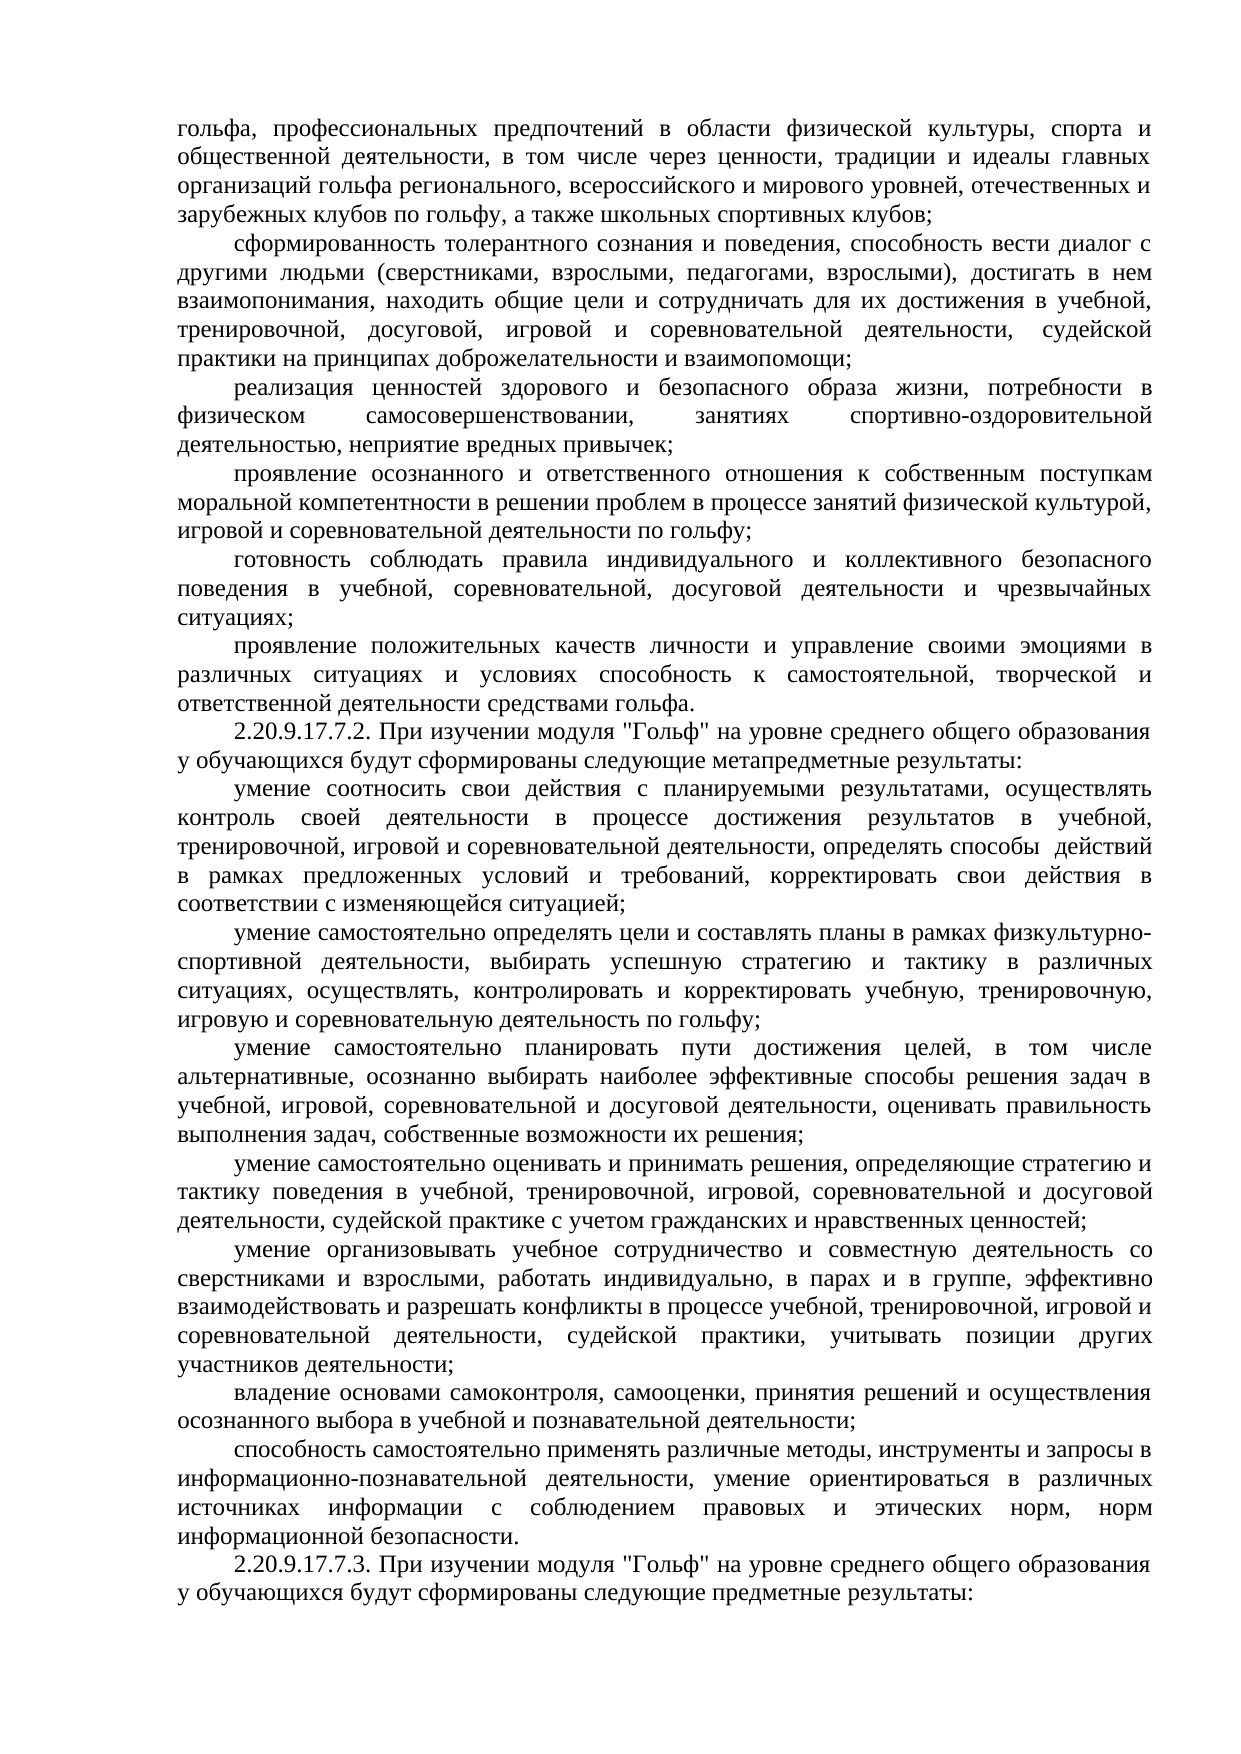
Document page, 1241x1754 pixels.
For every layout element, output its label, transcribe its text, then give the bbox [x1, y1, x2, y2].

text владение основами самоконтроля, самооценки, принятия решений и осуществления осознанного выбора в учебной и познавательной деятельности; [177, 1378, 1152, 1434]
text умение самостоятельно определять цели и составлять планы в рамках физкультурно- спортивной деятельности, выбирать успешную стратегию и тактику в различных ситуациях, осуществлять, контролировать и корректировать учебную, тренировочную, игровую и соревновательную деятельность по гольфу; [177, 917, 1153, 1032]
text сформированность толерантного сознания и поведения, способность вести диалог с другими людьми (сверстниками, взрослыми, педагогами, взрослыми), достигать в нем взаимопонимания, находить общие цели и сотрудничать для их достижения в учебной, тренировочной, досуговой, игровой и соревновательной деятельности, судейской практики на принципах доброжелательности и взаимопомощи; [177, 228, 1152, 372]
text гольфа, профессиональных предпочтений в области физической культуры, спорта и общественной деятельности, в том числе через ценности, традиции и идеалы главных организаций гольфа регионального, всероссийского и мирового уровней, отечественных и зарубежных клубов по гольфу, а также школьных спортивных клубов; [177, 113, 1151, 228]
text реализация ценностей здорового и безопасного образа жизни, потребности в физическом самосовершенствовании, занятиях спортивно-оздоровительной деятельностью, неприятие вредных привычек; [177, 372, 1153, 458]
text умение самостоятельно планировать пути достижения целей, в том числе альтернативные, осознанно выбирать наиболее эффективные способы решения задач в учебной, игровой, соревновательной и досуговой деятельности, оценивать правильность выполнения задач, собственные возможности их решения; [177, 1032, 1152, 1147]
list При изучении модуля "Гольф" на уровне среднего общего образования у обучающихся будут сформированы следующие метапредметные результаты: [177, 717, 1151, 773]
list При изучении модуля "Гольф" на уровне среднего общего образования у обучающихся будут сформированы следующие предметные результаты: [177, 1550, 1151, 1606]
text проявление осознанного и ответственного отношения к собственным поступкам моральной компетентности в решении проблем в процессе занятий физической культурой, игровой и соревновательной деятельности по гольфу; [177, 458, 1152, 544]
text умение организовывать учебное сотрудничество и совместную деятельность со сверстниками и взрослыми, работать индивидуально, в парах и в группе, эффективно взаимодействовать и разрешать конфликты в процессе учебной, тренировочной, игровой и соревновательной деятельности, судейской практики, учитывать позиции других участников деятельности; [177, 1234, 1153, 1378]
text способность самостоятельно применять различные методы, инструменты и запросы в информационно-познавательной деятельности, умение ориентироваться в различных источниках информации с соблюдением правовых и этических норм, норм информационной безопасности. [177, 1434, 1153, 1549]
text умение соотносить свои действия с планируемыми результатами, осуществлять контроль своей деятельности в процессе достижения результатов в учебной, тренировочной, игровой и соревновательной деятельности, определять способы действий в рамках предложенных условий и требований, корректировать свои действия в соответствии с изменяющейся ситуацией; [177, 773, 1152, 917]
text готовность соблюдать правила индивидуального и коллективного безопасного поведения в учебной, соревновательной, досуговой деятельности и чрезвычайных ситуациях; [177, 544, 1152, 630]
text проявление положительных качеств личности и управление своими эмоциями в различных ситуациях и условиях способность к самостоятельной, творческой и ответственной деятельности средствами гольфа. [177, 630, 1152, 717]
text умение самостоятельно оценивать и принимать решения, определяющие стратегию и тактику поведения в учебной, тренировочной, игровой, соревновательной и досуговой деятельности, судейской практике с учетом гражданских и нравственных ценностей; [177, 1148, 1153, 1234]
